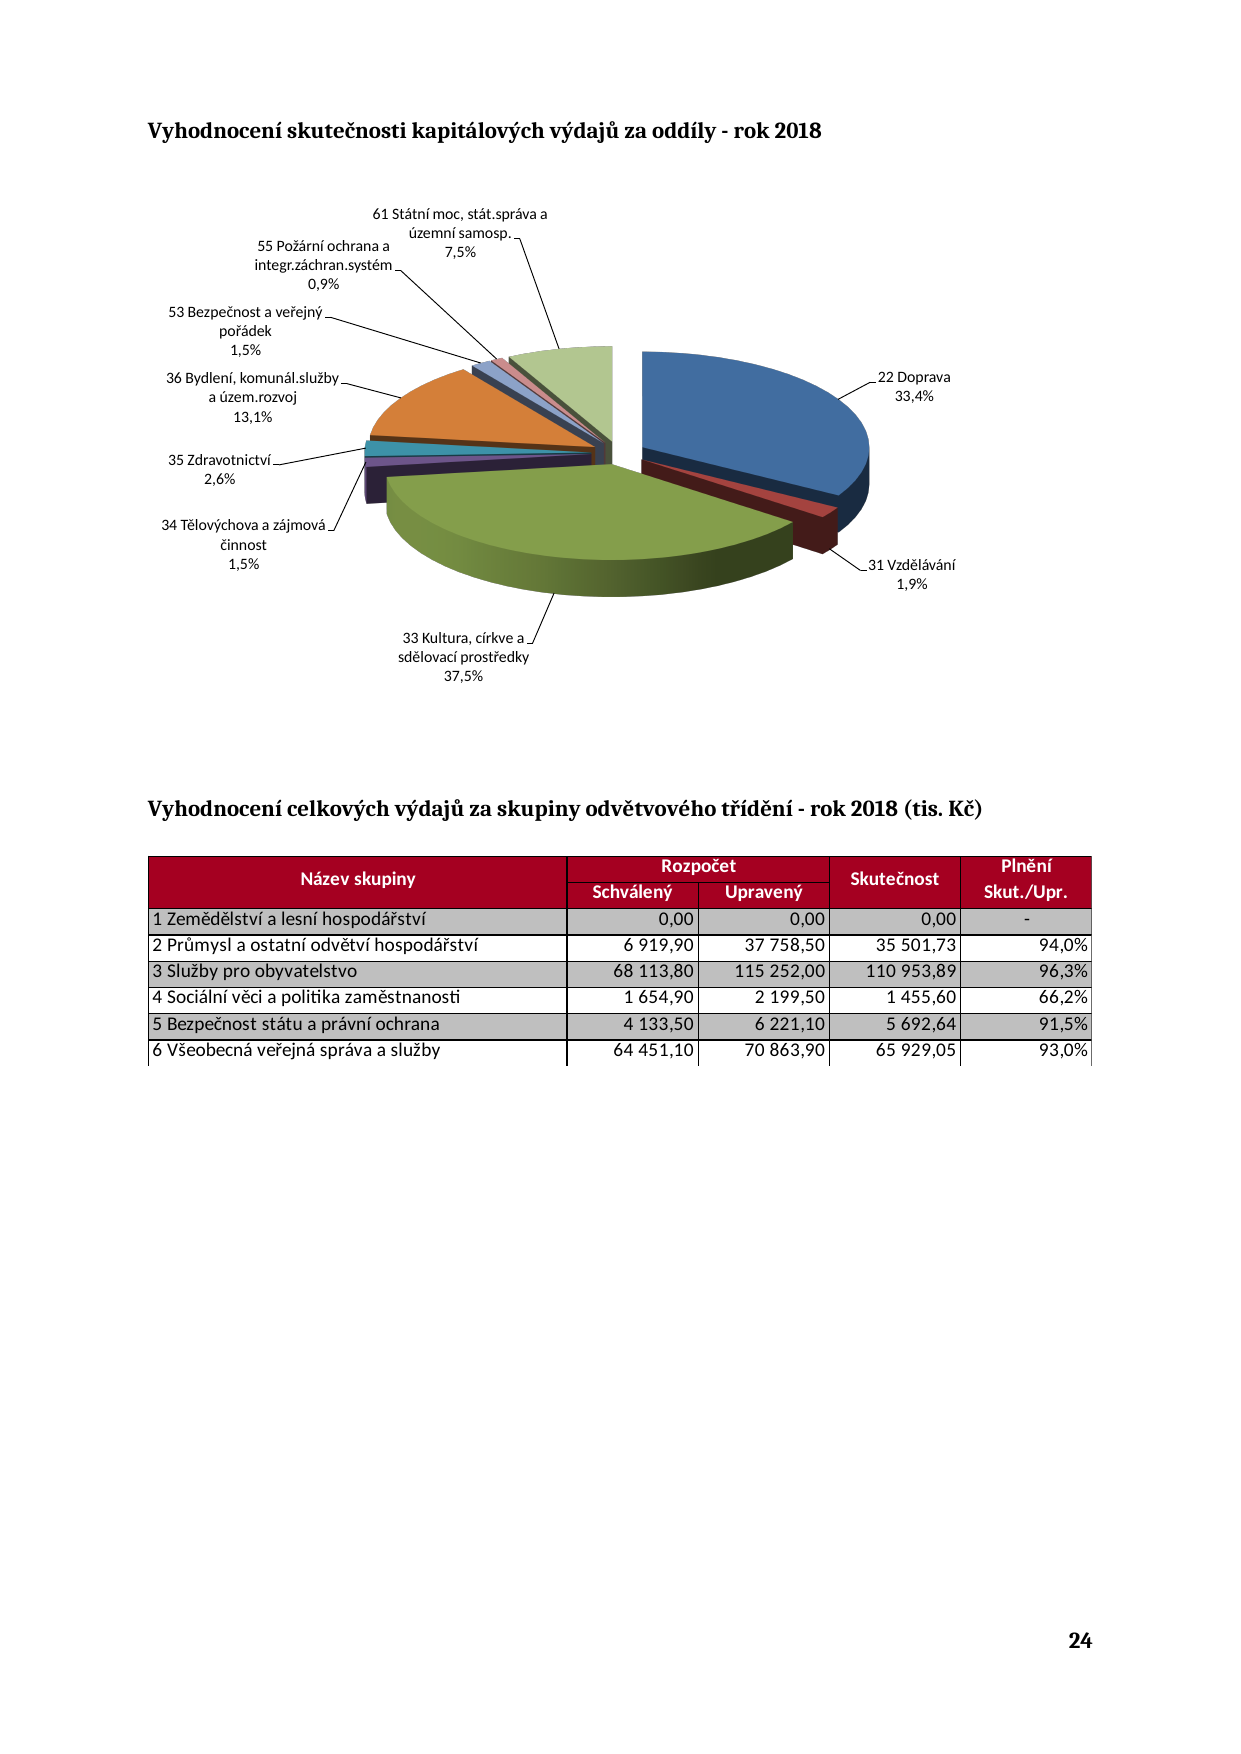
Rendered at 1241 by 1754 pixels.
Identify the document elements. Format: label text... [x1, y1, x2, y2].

text Vyhodnocení celkových výdajů za skupiny odvětvového třídění - rok 2018 (tis. Kč) [148, 795, 1093, 822]
text Vyhodnocení skutečnosti kapitálových výdajů za oddíly - rok 2018 [148, 118, 1093, 144]
